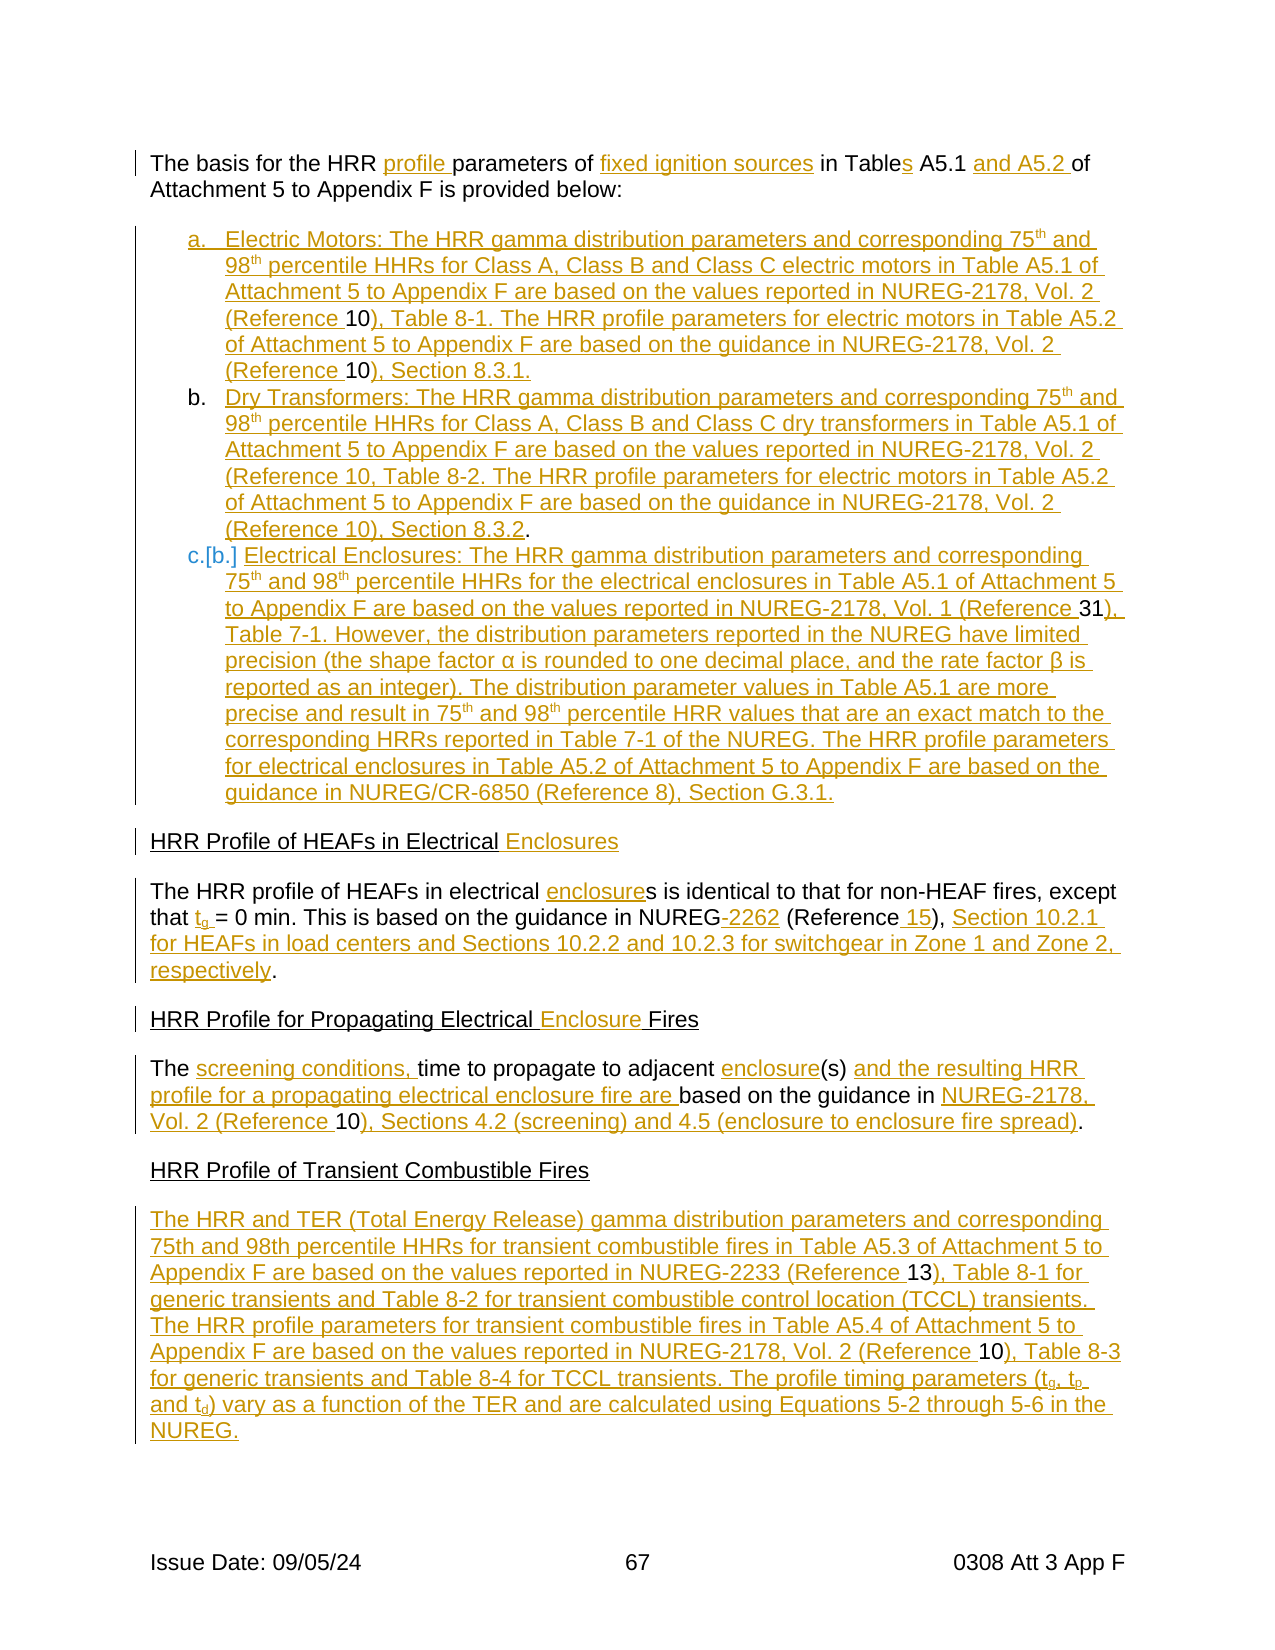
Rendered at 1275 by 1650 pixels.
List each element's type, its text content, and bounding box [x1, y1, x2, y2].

list 31 [187, 542, 1125, 805]
text The basis for the HRR parameters of in Table A5.1 of Attachment 5 to Appendix F is provided below: [150, 150, 1125, 203]
subtitle HRR Profile for Propagating Electrical Fires [150, 1006, 1125, 1032]
subtitle HRR Profile of HEAFs in Electrical [150, 828, 1125, 855]
list . [187, 384, 1125, 542]
list 1010 [187, 226, 1125, 384]
text The HRR profile of HEAFs in electrical s is identical to that for non-HEAF fires, except that = 0 min. This is based on the guidance in NUREG (Reference), . [150, 878, 1125, 983]
text The time to propagate to adjacent (s) based on the guidance in 10. [150, 1055, 1125, 1134]
subtitle HRR Profile of Transient Combustible Fires [150, 1157, 1125, 1183]
text 1310 [150, 1206, 1125, 1444]
